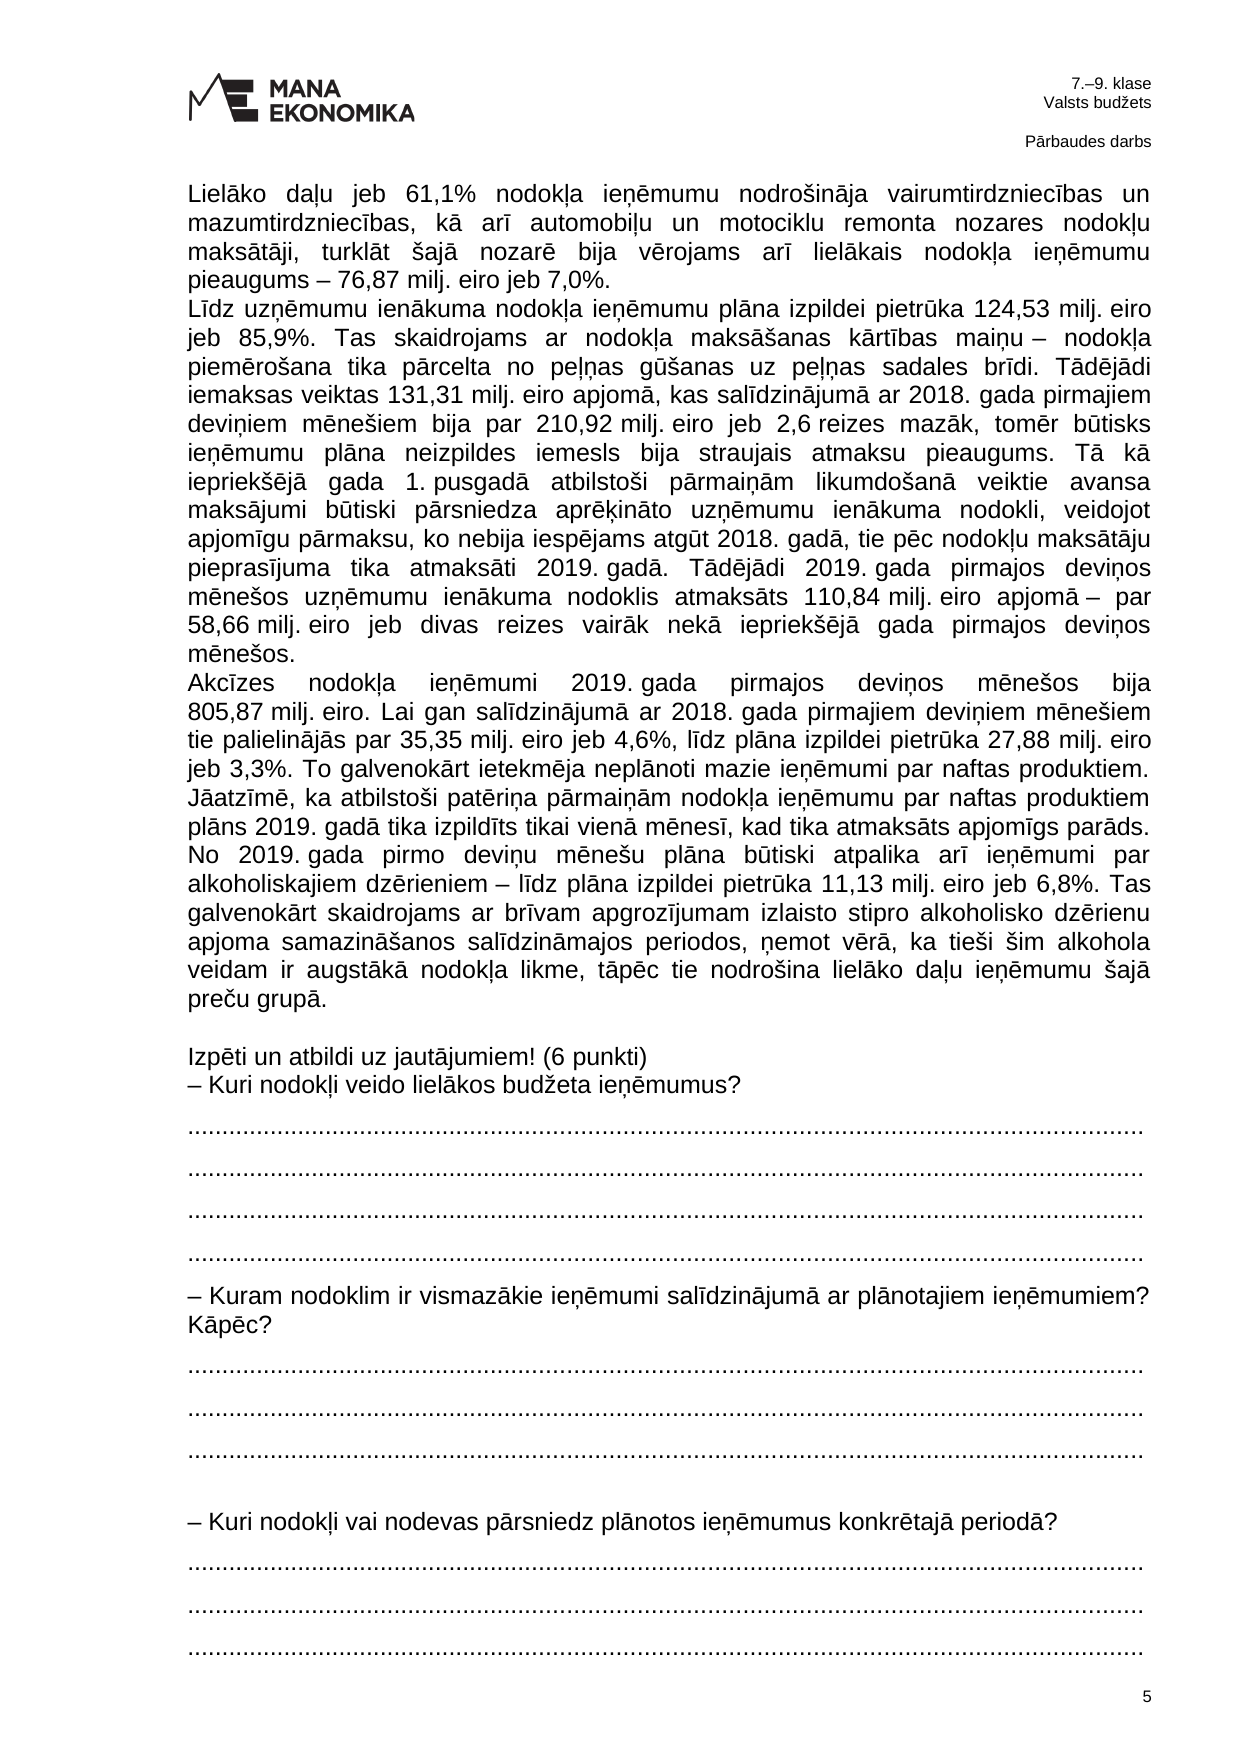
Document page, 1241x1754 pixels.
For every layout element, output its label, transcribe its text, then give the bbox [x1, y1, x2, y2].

text Pārbaudes darbs [187, 131, 1152, 151]
text Lielāko daļu jeb 61,1% nodokļa ieņēmumu nodrošināja vairumtirdzniecības un mazumtirdzniecības, kā arī automobiļu un motociklu remonta nozares nodokļu maksātāji, turklāt šajā nozarē bija vērojams arī lielākais nodokļa ieņēmumu pieaugums – 76,87 milj. eiro jeb 7,0%. [187, 179, 1152, 294]
text Akcīzes nodokļa ieņēmumi 2019. gada pirmajos deviņos mēnešos bija 805,87 milj. eiro. Lai gan salīdzinājumā ar 2018. gada pirmajiem deviņiem mēnešiem tie palielinājās par 35,35 milj. eiro jeb 4,6%, līdz plāna izpildei pietrūka 27,88 milj. eiro jeb 3,3%. To galvenokārt ietekmēja neplānoti mazie ieņēmumi par naftas produktiem. Jāatzīmē, ka atbilstoši patēriņa pārmaiņām nodokļa ieņēmumu par naftas produktiem plāns 2019. gadā tika izpildīts tikai vienā mēnesī, kad tika atmaksāts apjomīgs parāds. No 2019. gada pirmo deviņu mēnešu plāna būtiski atpalika arī ieņēmumi par alkoholiskajiem dzērieniem – līdz plāna izpildei pietrūka 11,13 milj. eiro jeb 6,8%. Tas galvenokārt skaidrojams ar brīvam apgrozījumam izlaisto stipro alkoholisko dzērienu apjoma samazināšanos salīdzināmajos periodos, ņemot vērā, ka tieši šim alkohola veidam ir augstākā nodokļa likme, tāpēc tie nodrošina lielāko daļu ieņēmumu šajā preču grupā. [187, 668, 1152, 1013]
text Līdz uzņēmumu ienākuma nodokļa ieņēmumu plāna izpildei pietrūka 124,53 milj. eiro jeb 85,9%. Tas skaidrojams ar nodokļa maksāšanas kārtības maiņu – nodokļa piemērošana tika pārcelta no peļņas gūšanas uz peļņas sadales brīdi. Tādējādi iemaksas veiktas 131,31 milj. eiro apjomā, kas salīdzinājumā ar 2018. gada pirmajiem deviņiem mēnešiem bija par 210,92 milj. eiro jeb 2,6 reizes mazāk, tomēr būtisks ieņēmumu plāna neizpildes iemesls bija straujais atmaksu pieaugums. Tā kā iepriekšējā gada 1. pusgadā atbilstoši pārmaiņām likumdošanā veiktie avansa maksājumi būtiski pārsniedza aprēķināto uzņēmumu ienākuma nodokli, veidojot apjomīgu pārmaksu, ko nebija iespējams atgūt 2018. gadā, tie pēc nodokļu maksātāju pieprasījuma tika atmaksāti 2019. gadā. Tādējādi 2019. gada pirmajos deviņos mēnešos uzņēmumu ienākuma nodoklis atmaksāts 110,84 milj. eiro apjomā – par 58,66 milj. eiro jeb divas reizes vairāk nekā iepriekšējā gada pirmajos deviņos mēnešos. [187, 294, 1152, 668]
list – Kuri nodokļi veido lielākos budžeta ieņēmumus? [187, 1071, 1152, 1099]
text Izpēti un atbildi uz jautājumiem! (6 punkti) [187, 1042, 1152, 1071]
list – Kuram nodoklim ir vismazākie ieņēmumi salīdzinājumā ar plānotajiem ieņēmumiem? Kāpēc? [187, 1281, 1152, 1339]
list – Kuri nodokļi vai nodevas pārsniedz plānotos ieņēmumus konkrētajā periodā? [187, 1507, 1152, 1536]
